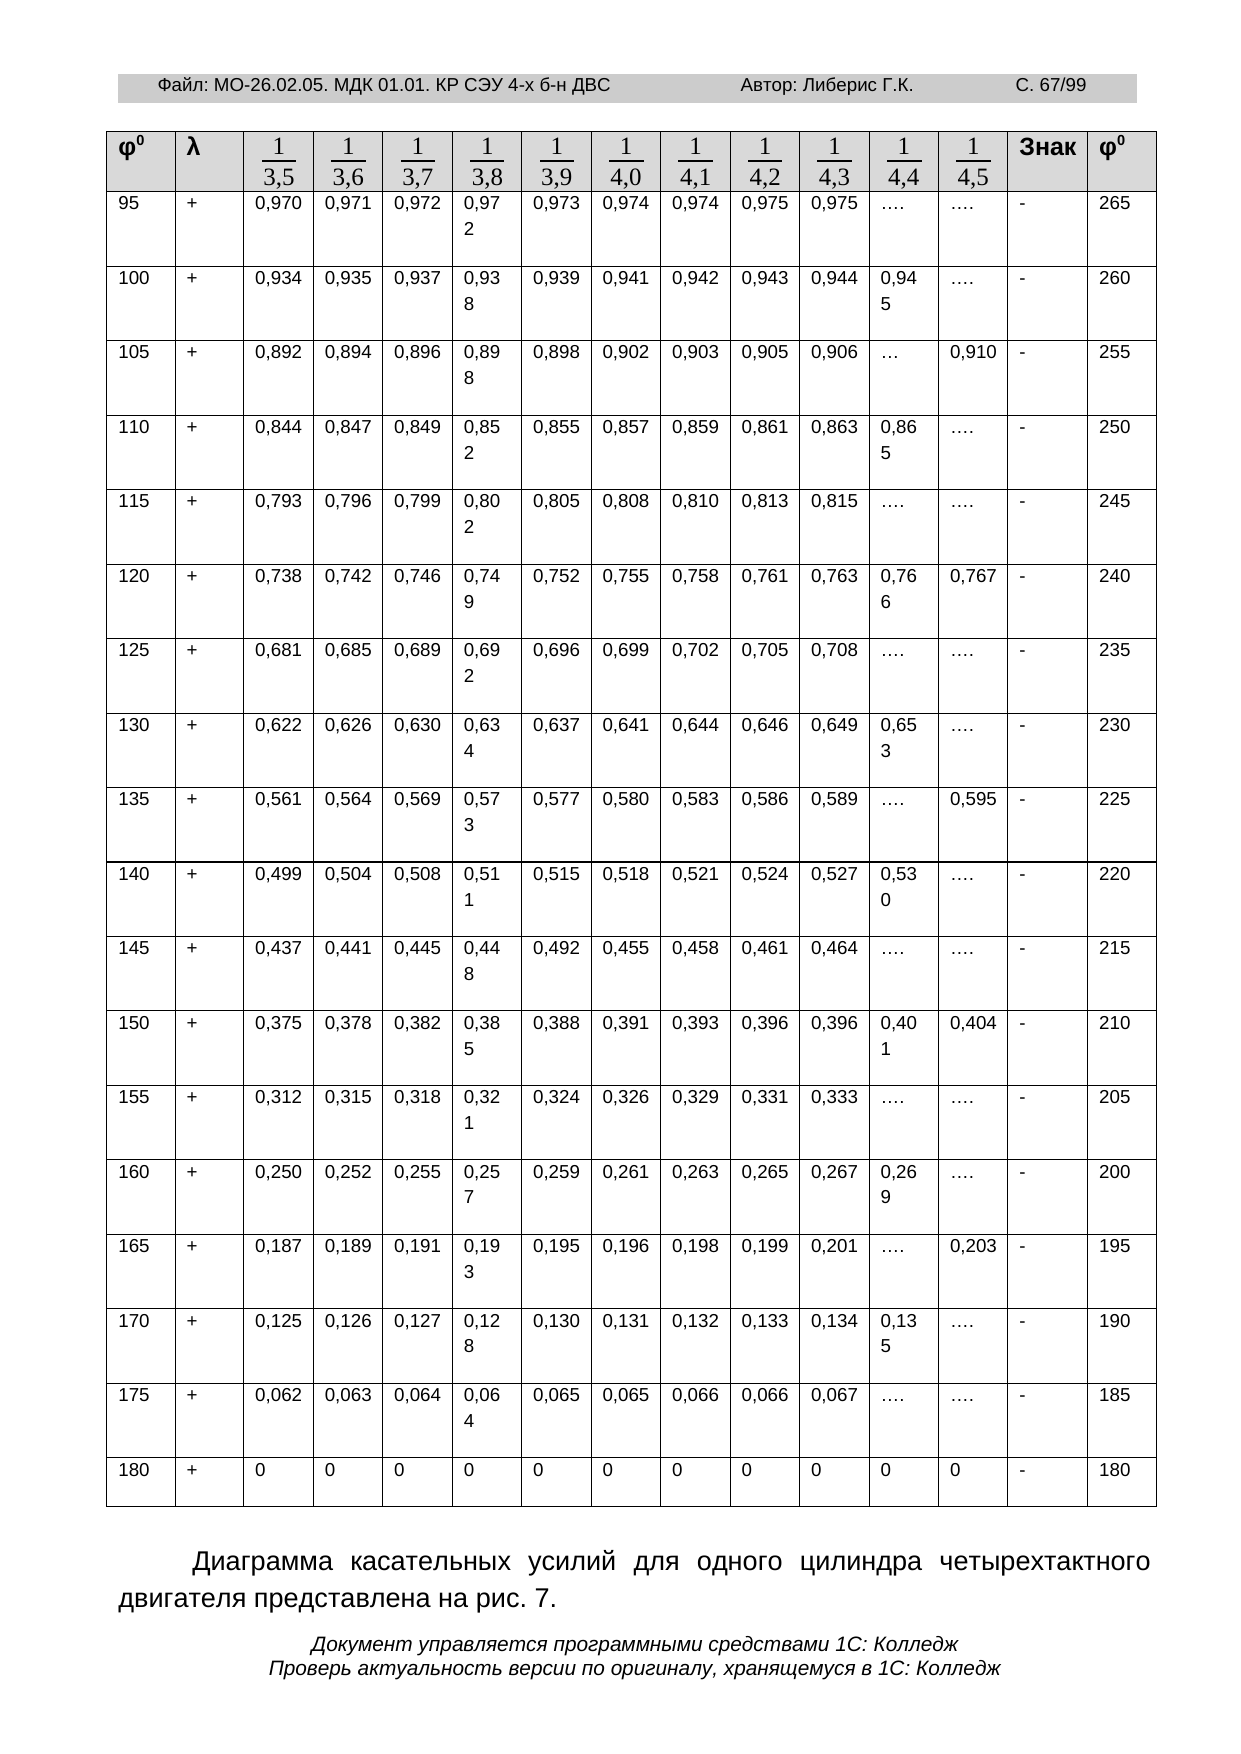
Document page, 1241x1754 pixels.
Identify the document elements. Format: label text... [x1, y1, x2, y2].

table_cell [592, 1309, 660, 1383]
table_cell 0,852 [453, 416, 521, 489]
table_cell 135 [107, 788, 175, 861]
table_cell 0,388 [522, 1011, 591, 1085]
table_cell 0,641 [592, 714, 660, 787]
table_cell - [1008, 863, 1087, 936]
table_cell 0,910 [939, 341, 1007, 414]
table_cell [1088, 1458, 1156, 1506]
table_cell 145 [107, 937, 175, 1010]
table_cell - [1008, 714, 1087, 787]
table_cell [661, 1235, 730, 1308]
table_cell 0,564 [314, 788, 382, 861]
table_cell 0,630 [383, 714, 452, 787]
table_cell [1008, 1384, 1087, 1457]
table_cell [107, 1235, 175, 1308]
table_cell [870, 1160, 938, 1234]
table_cell 0,326 [592, 1086, 660, 1159]
table_cell 0,847 [314, 416, 382, 489]
table_header [661, 132, 730, 191]
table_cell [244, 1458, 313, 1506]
table_cell …. [939, 267, 1007, 340]
table_cell 0,802 [453, 490, 521, 563]
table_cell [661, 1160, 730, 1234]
table_cell 0,441 [314, 937, 382, 1010]
table_cell …. [870, 937, 938, 1010]
table_header [800, 132, 869, 191]
table_cell + [176, 639, 243, 712]
table_cell 260 [1088, 267, 1156, 340]
table_cell 0,521 [661, 863, 730, 936]
table_cell 0,524 [731, 863, 799, 936]
table_cell … [870, 341, 938, 414]
table_cell 0,458 [661, 937, 730, 1010]
table_cell 0,972 [383, 192, 452, 266]
table_cell 0,530 [870, 863, 938, 936]
table_cell 0,810 [661, 490, 730, 563]
table_cell 0,942 [661, 267, 730, 340]
table_cell 0,855 [522, 416, 591, 489]
table_cell 0,393 [661, 1011, 730, 1085]
table_cell 215 [1088, 937, 1156, 1010]
table_cell 0,758 [661, 565, 730, 638]
table_cell 0,702 [661, 639, 730, 712]
table_cell 240 [1088, 565, 1156, 638]
table_cell 0,815 [800, 490, 869, 563]
table_cell 0,766 [870, 565, 938, 638]
table_cell 110 [107, 416, 175, 489]
table_cell - [1008, 565, 1087, 638]
table_header [522, 132, 591, 191]
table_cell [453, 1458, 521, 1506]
table_cell 0,445 [383, 937, 452, 1010]
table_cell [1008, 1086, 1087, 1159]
table_cell 95 [107, 192, 175, 266]
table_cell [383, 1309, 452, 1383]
table_cell …. [939, 863, 1007, 936]
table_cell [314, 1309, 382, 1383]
table_cell 0,808 [592, 490, 660, 563]
table_cell 0,902 [592, 341, 660, 414]
table_cell …. [939, 937, 1007, 1010]
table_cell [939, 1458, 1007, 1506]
table_cell 0,586 [731, 788, 799, 861]
table_cell 0,971 [314, 192, 382, 266]
table_cell 0,464 [800, 937, 869, 1010]
table_cell 0,799 [383, 490, 452, 563]
table_cell 0,396 [800, 1011, 869, 1085]
table_cell 0,793 [244, 490, 313, 563]
table_header [314, 132, 382, 191]
table_cell + [176, 1086, 243, 1159]
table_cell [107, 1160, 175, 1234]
table_header [870, 132, 938, 191]
table_cell 0,378 [314, 1011, 382, 1085]
table_cell 0,455 [592, 937, 660, 1010]
table_cell 0,333 [800, 1086, 869, 1159]
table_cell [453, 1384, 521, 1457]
table_cell + [176, 565, 243, 638]
table_cell 0,492 [522, 937, 591, 1010]
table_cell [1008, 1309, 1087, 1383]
table_cell 0,896 [383, 341, 452, 414]
table_cell 0,761 [731, 565, 799, 638]
table_cell …. [939, 416, 1007, 489]
text Диаграмма касательных усилий для одного цилиндра четырехтактного двигателя представлена на рис. 7. [118, 1544, 1152, 1613]
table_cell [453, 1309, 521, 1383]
table_cell 0,859 [661, 416, 730, 489]
table_cell + [176, 937, 243, 1010]
table_cell 0,595 [939, 788, 1007, 861]
table_cell 210 [1088, 1011, 1156, 1085]
table_cell …. [939, 490, 1007, 563]
table_cell 0,974 [592, 192, 660, 266]
table_cell 0,589 [800, 788, 869, 861]
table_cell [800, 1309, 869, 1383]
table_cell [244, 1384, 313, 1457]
table_cell + [176, 267, 243, 340]
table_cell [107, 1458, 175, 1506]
table_header φ0 [107, 132, 175, 191]
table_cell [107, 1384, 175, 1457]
table_cell 0,461 [731, 937, 799, 1010]
table_cell 0,974 [661, 192, 730, 266]
table_cell 0,738 [244, 565, 313, 638]
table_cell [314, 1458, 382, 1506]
table_cell - [1008, 490, 1087, 563]
table_cell …. [939, 1086, 1007, 1159]
table_cell 0,755 [592, 565, 660, 638]
table_cell 0,622 [244, 714, 313, 787]
table_cell - [1008, 416, 1087, 489]
table_cell …. [939, 192, 1007, 266]
table_header [453, 132, 521, 191]
table_cell 0,752 [522, 565, 591, 638]
table_cell - [1008, 788, 1087, 861]
table_cell - [1008, 192, 1087, 266]
table_cell 250 [1088, 416, 1156, 489]
table_cell + [176, 490, 243, 563]
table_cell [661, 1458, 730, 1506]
table_cell - [1008, 341, 1087, 414]
table_header [592, 132, 660, 191]
table_cell 0,391 [592, 1011, 660, 1085]
table_cell 0,437 [244, 937, 313, 1010]
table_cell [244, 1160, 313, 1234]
table_cell 0,515 [522, 863, 591, 936]
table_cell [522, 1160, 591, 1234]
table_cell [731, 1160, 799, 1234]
table_cell …. [939, 714, 1007, 787]
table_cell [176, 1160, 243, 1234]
table_cell 0,805 [522, 490, 591, 563]
table_cell 0,504 [314, 863, 382, 936]
table_cell + [176, 863, 243, 936]
table_cell 125 [107, 639, 175, 712]
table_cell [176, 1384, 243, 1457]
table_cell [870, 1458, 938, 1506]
table_cell …. [939, 639, 1007, 712]
table_cell …. [870, 192, 938, 266]
table_cell + [176, 714, 243, 787]
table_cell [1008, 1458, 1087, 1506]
table_cell 100 [107, 267, 175, 340]
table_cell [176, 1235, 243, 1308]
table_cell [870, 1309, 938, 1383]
table_cell 0,705 [731, 639, 799, 712]
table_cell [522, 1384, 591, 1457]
table_cell …. [870, 490, 938, 563]
table_cell - [1008, 267, 1087, 340]
table_cell …. [870, 1086, 938, 1159]
table_cell 220 [1088, 863, 1156, 936]
table_cell 0,973 [522, 192, 591, 266]
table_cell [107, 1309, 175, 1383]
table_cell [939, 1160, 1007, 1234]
table_cell 0,708 [800, 639, 869, 712]
table_cell 0,857 [592, 416, 660, 489]
table_cell - [1008, 639, 1087, 712]
table_cell 0,527 [800, 863, 869, 936]
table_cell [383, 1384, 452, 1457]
table_cell 130 [107, 714, 175, 787]
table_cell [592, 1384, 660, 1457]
table_cell 0,863 [800, 416, 869, 489]
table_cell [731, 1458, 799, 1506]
table_cell 0,583 [661, 788, 730, 861]
table_cell + [176, 192, 243, 266]
table_cell …. [870, 639, 938, 712]
table_cell 0,681 [244, 639, 313, 712]
table_cell + [176, 341, 243, 414]
table_cell 0,844 [244, 416, 313, 489]
table_cell 0,894 [314, 341, 382, 414]
table_cell 0,518 [592, 863, 660, 936]
table_cell 120 [107, 565, 175, 638]
table_cell 0,685 [314, 639, 382, 712]
table_cell 0,763 [800, 565, 869, 638]
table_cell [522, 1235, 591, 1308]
table_cell 0,941 [592, 267, 660, 340]
table_cell - [1008, 937, 1087, 1010]
table_cell 0,649 [800, 714, 869, 787]
table_cell 0,746 [383, 565, 452, 638]
table_cell 115 [107, 490, 175, 563]
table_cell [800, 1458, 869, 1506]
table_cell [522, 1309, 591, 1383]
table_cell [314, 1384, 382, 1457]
table_header λ [176, 132, 243, 191]
table_cell 0,401 [870, 1011, 938, 1085]
table_cell 0,499 [244, 863, 313, 936]
table_cell 0,813 [731, 490, 799, 563]
table_cell 235 [1088, 639, 1156, 712]
table_cell 150 [107, 1011, 175, 1085]
table_cell 0,970 [244, 192, 313, 266]
table_cell 0,573 [453, 788, 521, 861]
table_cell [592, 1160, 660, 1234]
table_cell 0,935 [314, 267, 382, 340]
table_cell 0,861 [731, 416, 799, 489]
table_cell 0,569 [383, 788, 452, 861]
table_cell 0,898 [522, 341, 591, 414]
table_cell + [176, 788, 243, 861]
table_cell - [1008, 1011, 1087, 1085]
table_cell 0,318 [383, 1086, 452, 1159]
table_cell 0,742 [314, 565, 382, 638]
table_cell 155 [107, 1086, 175, 1159]
table_cell 0,637 [522, 714, 591, 787]
table_cell 0,865 [870, 416, 938, 489]
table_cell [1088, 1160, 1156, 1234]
table_cell 0,696 [522, 639, 591, 712]
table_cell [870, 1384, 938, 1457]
table_cell 140 [107, 863, 175, 936]
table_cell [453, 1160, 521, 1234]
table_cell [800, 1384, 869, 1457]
table_cell 0,580 [592, 788, 660, 861]
table_cell 0,644 [661, 714, 730, 787]
table_header [383, 132, 452, 191]
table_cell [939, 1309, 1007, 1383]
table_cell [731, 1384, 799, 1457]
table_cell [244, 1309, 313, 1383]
table_cell 265 [1088, 192, 1156, 266]
table_cell 0,903 [661, 341, 730, 414]
table_header [244, 132, 313, 191]
table_cell 0,634 [453, 714, 521, 787]
table_cell …. [870, 788, 938, 861]
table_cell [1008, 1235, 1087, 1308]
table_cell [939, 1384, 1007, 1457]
table_cell + [176, 1011, 243, 1085]
table_cell 0,396 [731, 1011, 799, 1085]
table_cell 0,749 [453, 565, 521, 638]
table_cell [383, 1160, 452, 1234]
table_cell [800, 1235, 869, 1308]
table_cell 0,385 [453, 1011, 521, 1085]
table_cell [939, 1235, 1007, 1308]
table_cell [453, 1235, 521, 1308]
table_cell 0,906 [800, 341, 869, 414]
table_cell 0,898 [453, 341, 521, 414]
table_cell 0,626 [314, 714, 382, 787]
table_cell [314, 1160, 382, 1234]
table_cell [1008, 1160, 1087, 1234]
table_cell 0,692 [453, 639, 521, 712]
table_cell 0,653 [870, 714, 938, 787]
table_cell 0,699 [592, 639, 660, 712]
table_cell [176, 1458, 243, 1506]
table_cell 0,975 [800, 192, 869, 266]
table_cell 0,796 [314, 490, 382, 563]
table_cell 0,767 [939, 565, 1007, 638]
table_cell 0,945 [870, 267, 938, 340]
table_cell 0,448 [453, 937, 521, 1010]
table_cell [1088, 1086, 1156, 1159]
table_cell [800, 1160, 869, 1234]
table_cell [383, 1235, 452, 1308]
table_cell 0,321 [453, 1086, 521, 1159]
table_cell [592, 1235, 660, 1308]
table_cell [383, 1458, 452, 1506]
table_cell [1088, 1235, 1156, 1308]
table_cell 225 [1088, 788, 1156, 861]
table_cell 0,382 [383, 1011, 452, 1085]
table_cell 0,324 [522, 1086, 591, 1159]
table_cell 0,849 [383, 416, 452, 489]
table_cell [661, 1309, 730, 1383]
table_cell + [176, 416, 243, 489]
table_cell 0,511 [453, 863, 521, 936]
table_cell 0,939 [522, 267, 591, 340]
table_cell 0,689 [383, 639, 452, 712]
table_cell 245 [1088, 490, 1156, 563]
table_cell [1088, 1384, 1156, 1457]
table_cell 0,329 [661, 1086, 730, 1159]
table_header [731, 132, 799, 191]
table_cell 0,892 [244, 341, 313, 414]
table_cell 0,943 [731, 267, 799, 340]
table_cell 230 [1088, 714, 1156, 787]
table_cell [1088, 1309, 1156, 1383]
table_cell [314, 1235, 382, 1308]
table_cell 0,934 [244, 267, 313, 340]
table_cell 0,561 [244, 788, 313, 861]
table_cell 0,375 [244, 1011, 313, 1085]
table_cell 0,315 [314, 1086, 382, 1159]
table_cell 0,646 [731, 714, 799, 787]
table_cell 0,577 [522, 788, 591, 861]
table_cell 0,944 [800, 267, 869, 340]
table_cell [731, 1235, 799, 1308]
table_cell 0,905 [731, 341, 799, 414]
table_cell 0,331 [731, 1086, 799, 1159]
table_cell 0,937 [383, 267, 452, 340]
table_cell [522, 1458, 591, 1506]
table_header φ0 [1088, 132, 1156, 191]
table_cell 105 [107, 341, 175, 414]
table_cell 0,975 [731, 192, 799, 266]
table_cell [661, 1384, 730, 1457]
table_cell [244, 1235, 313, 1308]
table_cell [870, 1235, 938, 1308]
table_header [939, 132, 1007, 191]
table_cell 0,938 [453, 267, 521, 340]
table_cell 255 [1088, 341, 1156, 414]
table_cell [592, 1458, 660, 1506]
table_cell 0,312 [244, 1086, 313, 1159]
table_cell 0,508 [383, 863, 452, 936]
table_cell 0,972 [453, 192, 521, 266]
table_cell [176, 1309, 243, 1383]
table_header Знак [1008, 132, 1087, 191]
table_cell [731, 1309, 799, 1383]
table_cell 0,404 [939, 1011, 1007, 1085]
